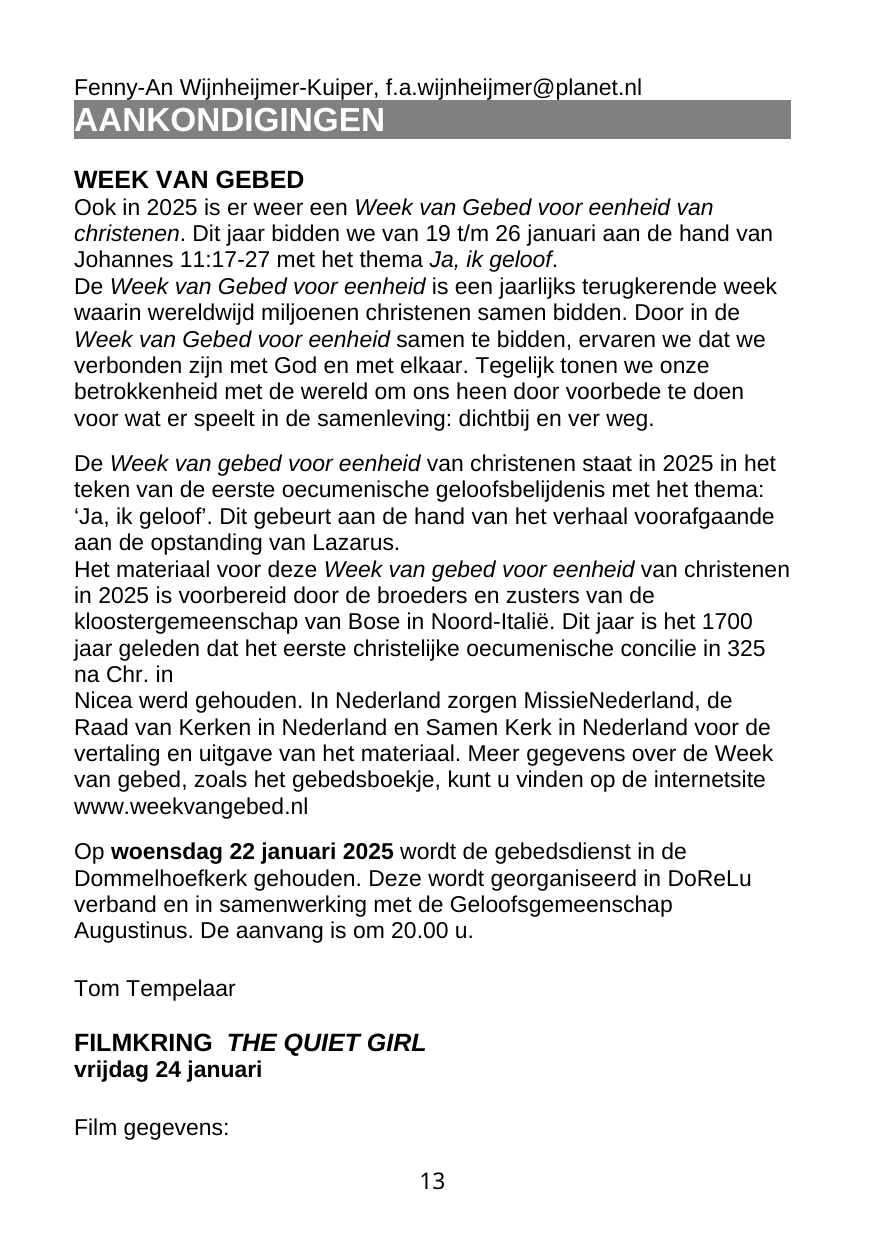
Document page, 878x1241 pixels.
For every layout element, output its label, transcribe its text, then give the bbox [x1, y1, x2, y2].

text Film gegevens: [74, 1114, 791, 1140]
text WEEK VAN GEBED Ook in 2025 is er weer een Week van Gebed voor eenheid van christenen. Dit jaar bidden we van 19 t/m 26 januari aan de hand van [74, 165, 791, 246]
text FILMKRING THE QUIET GIRL vrijdag 24 januari [74, 1028, 791, 1114]
text AANKONDIGINGEN [74, 100, 791, 139]
text Nicea werd gehouden. In Nederland zorgen MissieNederland, de Raad van Kerken in Nederland en Samen Kerk in Nederland voor de vertaling en uitgave van het materiaal. Meer gegevens over de Week van gebed, zoals het gebedsboekje, kunt u vinden op de internetsite www.weekvangebed.nl [74, 687, 791, 819]
text Op woensdag 22 januari 2025 wordt de gebedsdienst in de Dommelhoefkerk gehouden. Deze wordt georganiseerd in DoReLu verband en in samenwerking met de Geloofsgemeenschap Augustinus. De aanvang is om 20.00 u. [74, 838, 791, 975]
text Fenny-An Wijnheijmer-Kuiper, f.a.wijnheijmer@planet.nl [74, 74, 791, 100]
text Tom Tempelaar [74, 975, 791, 1001]
text De Week van gebed voor eenheid van christenen staat in 2025 in het teken van de eerste oecumenische geloofsbelijdenis met het thema: ‘Ja, ik geloof’. Dit gebeurt aan de hand van het verhaal voorafgaande aan de opstanding van Lazarus. [74, 431, 791, 556]
text De Week van Gebed voor eenheid is een jaarlijks terugkerende week waarin wereldwijd miljoenen christenen samen bidden. Door in de Week van Gebed voor eenheid samen te bidden, ervaren we dat we verbonden zijn met God en met elkaar. Tegelijk tonen we onze betrokkenheid met de wereld om ons heen door voorbede te doen voor wat er speelt in de samenleving: dichtbij en ver weg. [74, 273, 791, 431]
text Het materiaal voor deze Week van gebed voor eenheid van christenen in 2025 is voorbereid door de broeders en zusters van de kloostergemeenschap van Bose in Noord-Italië. Dit jaar is het 1700 jaar geleden dat het eerste christelijke oecumenische concilie in 325 na Chr. in [74, 556, 791, 687]
text Johannes 11:17-27 met het thema Ja, ik geloof. [74, 246, 791, 273]
